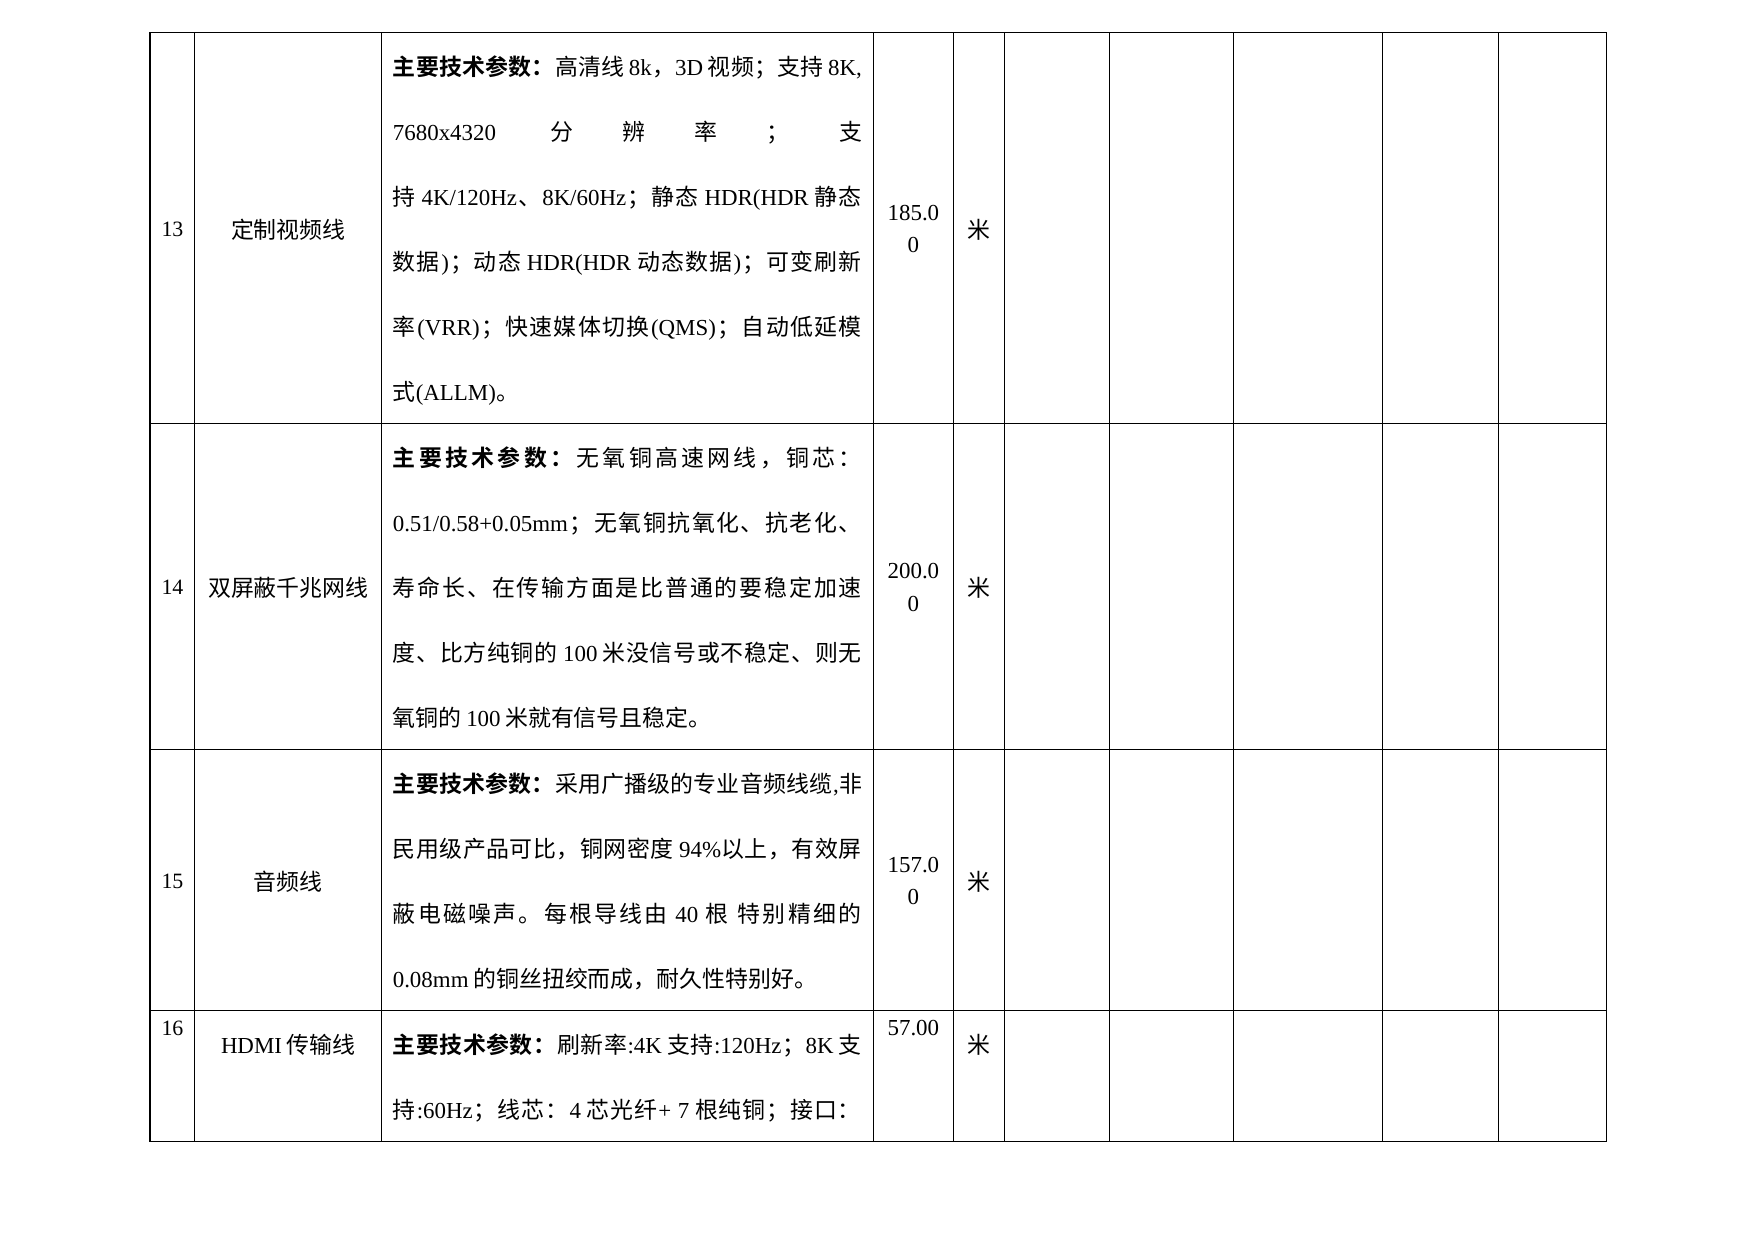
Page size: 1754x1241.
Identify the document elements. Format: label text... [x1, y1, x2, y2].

table_cell 米 [954, 33, 1004, 423]
table_cell 200.00 [874, 424, 953, 749]
table_cell [1499, 750, 1606, 1010]
table_cell 主要技术参数：高清线8k，3D视频；支持8K, 7680x4320分辨率；支持4K/120Hz、8K/60Hz；静态HDR(HDR静态数据)；动态HDR(HDR动态数据)；可变刷新率(VRR)；快速媒体切换(QMS)；自动低延模式(ALLM)。 [382, 33, 873, 423]
table_cell 双屏蔽千兆网线 [195, 424, 381, 749]
table_cell 主要技术参数：采用广播级的专业音频线缆,非民用级产品可比，铜网密度94%以上，有效屏蔽电磁噪声。每根导线由40根 特别精细的0.08mm的铜丝扭绞而成，耐久性特别好。 [382, 750, 873, 1010]
table_cell 185.00 [874, 33, 953, 423]
table_cell 米 [954, 424, 1004, 749]
table_cell [1499, 1011, 1606, 1141]
table_cell [1499, 33, 1606, 423]
table_cell [1005, 33, 1109, 423]
table_cell [1005, 750, 1109, 1010]
table_cell 13 [151, 33, 194, 423]
table_cell 15 [151, 750, 194, 1010]
table_cell [1005, 424, 1109, 749]
table_cell [1110, 750, 1233, 1010]
table_cell HDMI传输线 [195, 1011, 381, 1141]
table_cell [1110, 1011, 1233, 1141]
table_cell 57.00 [874, 1011, 953, 1141]
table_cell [382, 1011, 873, 1141]
table_cell [1234, 33, 1382, 423]
table_cell [1234, 424, 1382, 749]
table_cell 157.00 [874, 750, 953, 1010]
table_cell 主要技术参数：无氧铜高速网线，铜芯：0.51/0.58+0.05mm；无氧铜抗氧化、抗老化、寿命长、在传输方面是比普通的要稳定加速度、比方纯铜的100米没信号或不稳定、则无氧铜的100米就有信号且稳定。 [382, 424, 873, 749]
table_cell [1234, 750, 1382, 1010]
table_cell [1110, 33, 1233, 423]
table_cell [1499, 424, 1606, 749]
table_cell 定制视频线 [195, 33, 381, 423]
table_cell [1383, 424, 1498, 749]
table_cell 米 [954, 750, 1004, 1010]
table_cell [1110, 424, 1233, 749]
table_cell 14 [151, 424, 194, 749]
table_cell 米 [954, 1011, 1004, 1141]
table_cell 16 [151, 1011, 194, 1141]
table_cell [1234, 1011, 1382, 1141]
table_cell [1383, 1011, 1498, 1141]
table_cell 音频线 [195, 750, 381, 1010]
table_cell [1005, 1011, 1109, 1141]
table_cell [1383, 33, 1498, 423]
table_cell [1383, 750, 1498, 1010]
